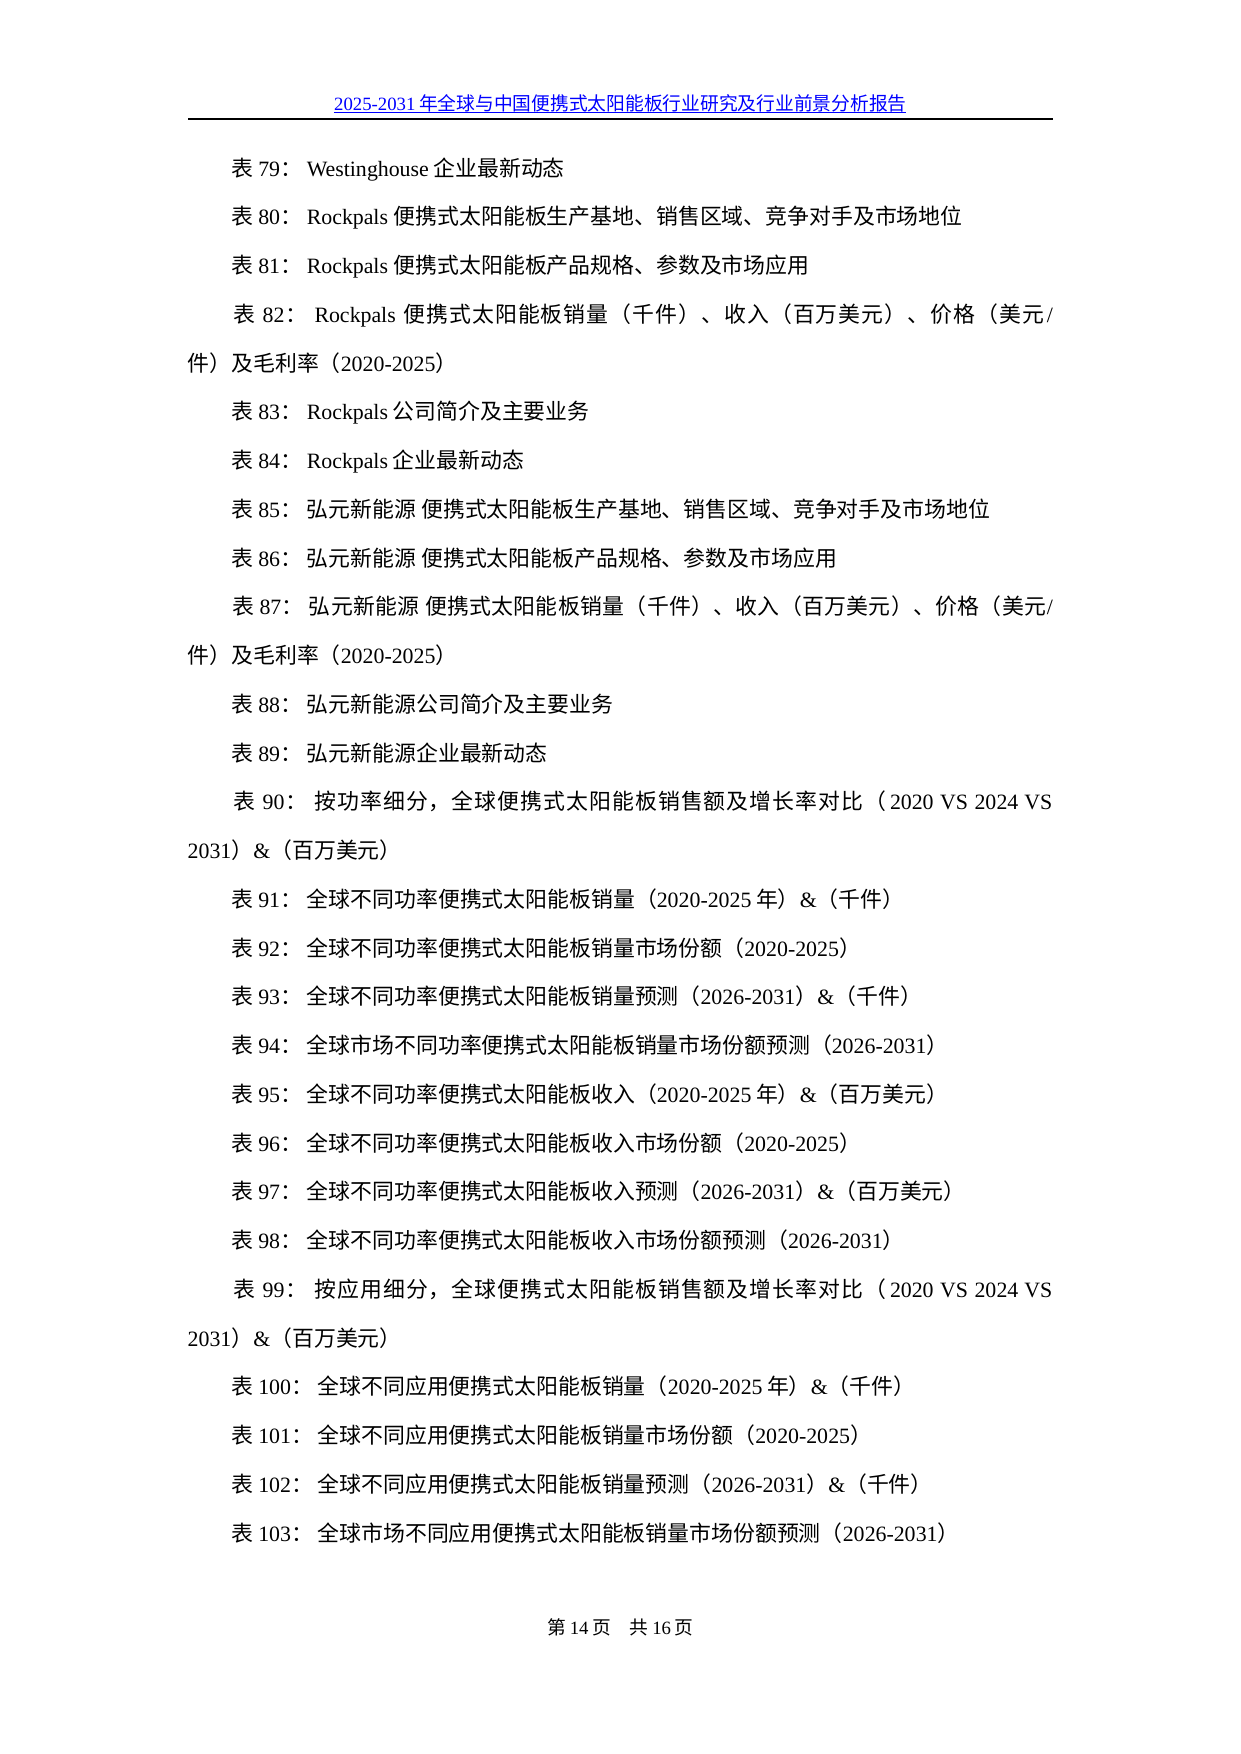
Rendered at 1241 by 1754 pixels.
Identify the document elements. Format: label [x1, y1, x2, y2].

text [187, 150, 1053, 1548]
